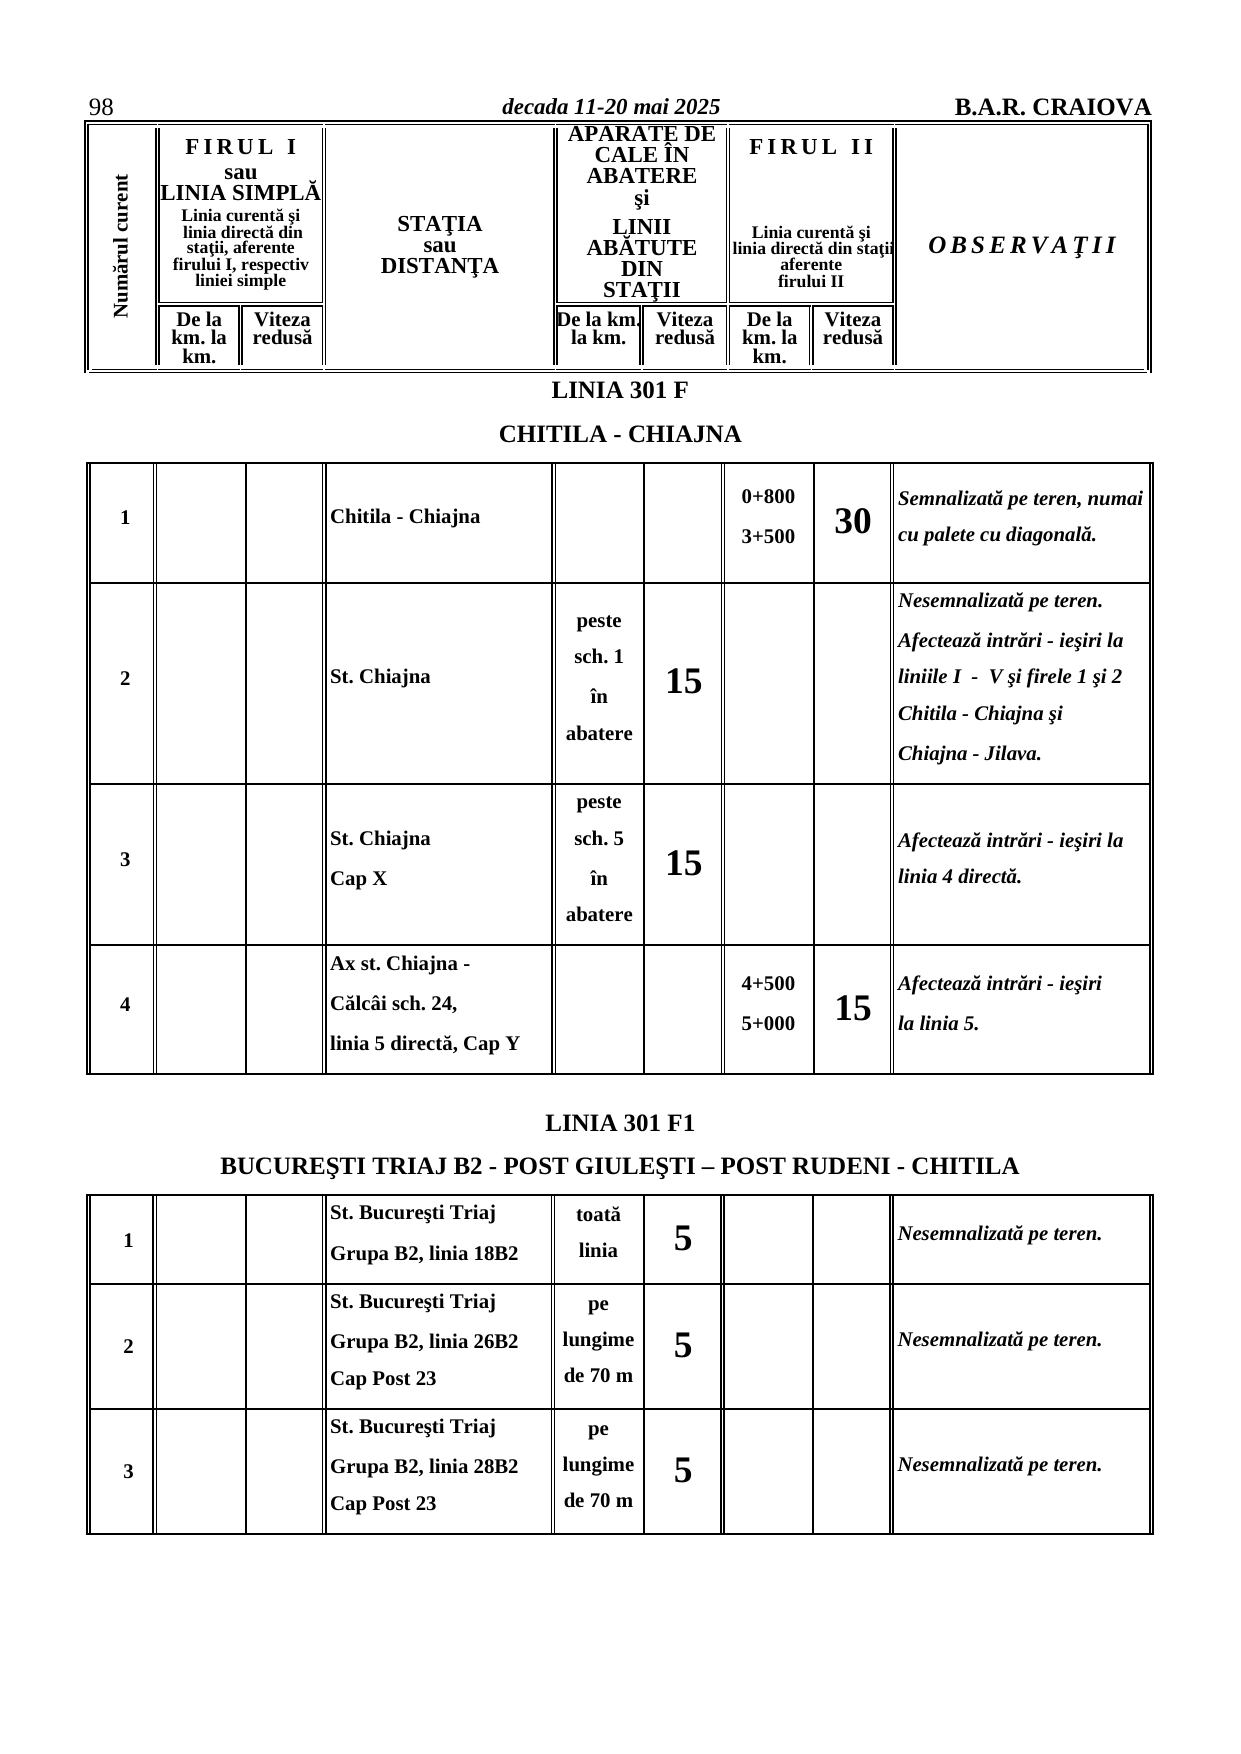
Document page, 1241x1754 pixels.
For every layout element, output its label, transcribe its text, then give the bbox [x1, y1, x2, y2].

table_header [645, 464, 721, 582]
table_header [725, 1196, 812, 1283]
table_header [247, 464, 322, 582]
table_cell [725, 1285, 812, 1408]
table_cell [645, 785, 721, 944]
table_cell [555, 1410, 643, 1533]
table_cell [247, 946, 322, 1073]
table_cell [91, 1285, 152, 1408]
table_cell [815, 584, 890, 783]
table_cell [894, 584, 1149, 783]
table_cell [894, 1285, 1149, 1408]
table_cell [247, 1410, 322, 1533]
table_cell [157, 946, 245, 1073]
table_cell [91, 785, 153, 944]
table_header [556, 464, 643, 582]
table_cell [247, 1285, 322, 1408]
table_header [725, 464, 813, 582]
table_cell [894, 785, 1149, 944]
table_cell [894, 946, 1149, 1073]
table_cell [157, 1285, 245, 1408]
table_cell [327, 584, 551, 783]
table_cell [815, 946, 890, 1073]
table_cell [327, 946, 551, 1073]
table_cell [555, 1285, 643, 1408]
subtitle LINIA 301 F1 [89, 1108, 1152, 1137]
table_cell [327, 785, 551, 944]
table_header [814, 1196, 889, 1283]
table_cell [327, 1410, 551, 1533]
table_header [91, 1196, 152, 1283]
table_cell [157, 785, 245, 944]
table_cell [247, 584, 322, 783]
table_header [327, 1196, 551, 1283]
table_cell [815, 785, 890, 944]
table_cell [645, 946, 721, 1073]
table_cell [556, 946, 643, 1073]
subtitle BUCUREŞTI TRIAJ B2 - POST GIULEŞTI – POST RUDENI - CHITILA [89, 1151, 1152, 1180]
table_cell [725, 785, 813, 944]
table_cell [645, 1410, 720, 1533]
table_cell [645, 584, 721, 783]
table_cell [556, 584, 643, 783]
subtitle LINIA 301 F [89, 376, 1152, 404]
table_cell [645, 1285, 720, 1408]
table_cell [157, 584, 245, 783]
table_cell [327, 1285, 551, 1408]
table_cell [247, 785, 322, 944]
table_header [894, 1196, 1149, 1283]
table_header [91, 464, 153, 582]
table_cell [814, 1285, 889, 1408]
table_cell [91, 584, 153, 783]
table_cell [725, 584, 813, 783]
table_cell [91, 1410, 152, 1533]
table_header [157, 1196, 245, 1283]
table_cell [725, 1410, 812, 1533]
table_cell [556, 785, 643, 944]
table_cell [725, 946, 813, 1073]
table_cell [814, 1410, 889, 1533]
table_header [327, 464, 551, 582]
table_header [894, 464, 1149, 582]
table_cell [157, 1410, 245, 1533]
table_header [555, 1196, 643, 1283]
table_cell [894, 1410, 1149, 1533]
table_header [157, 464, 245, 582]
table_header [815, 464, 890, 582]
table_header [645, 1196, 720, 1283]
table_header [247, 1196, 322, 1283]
subtitle CHITILA - CHIAJNA [89, 419, 1152, 447]
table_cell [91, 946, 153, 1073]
